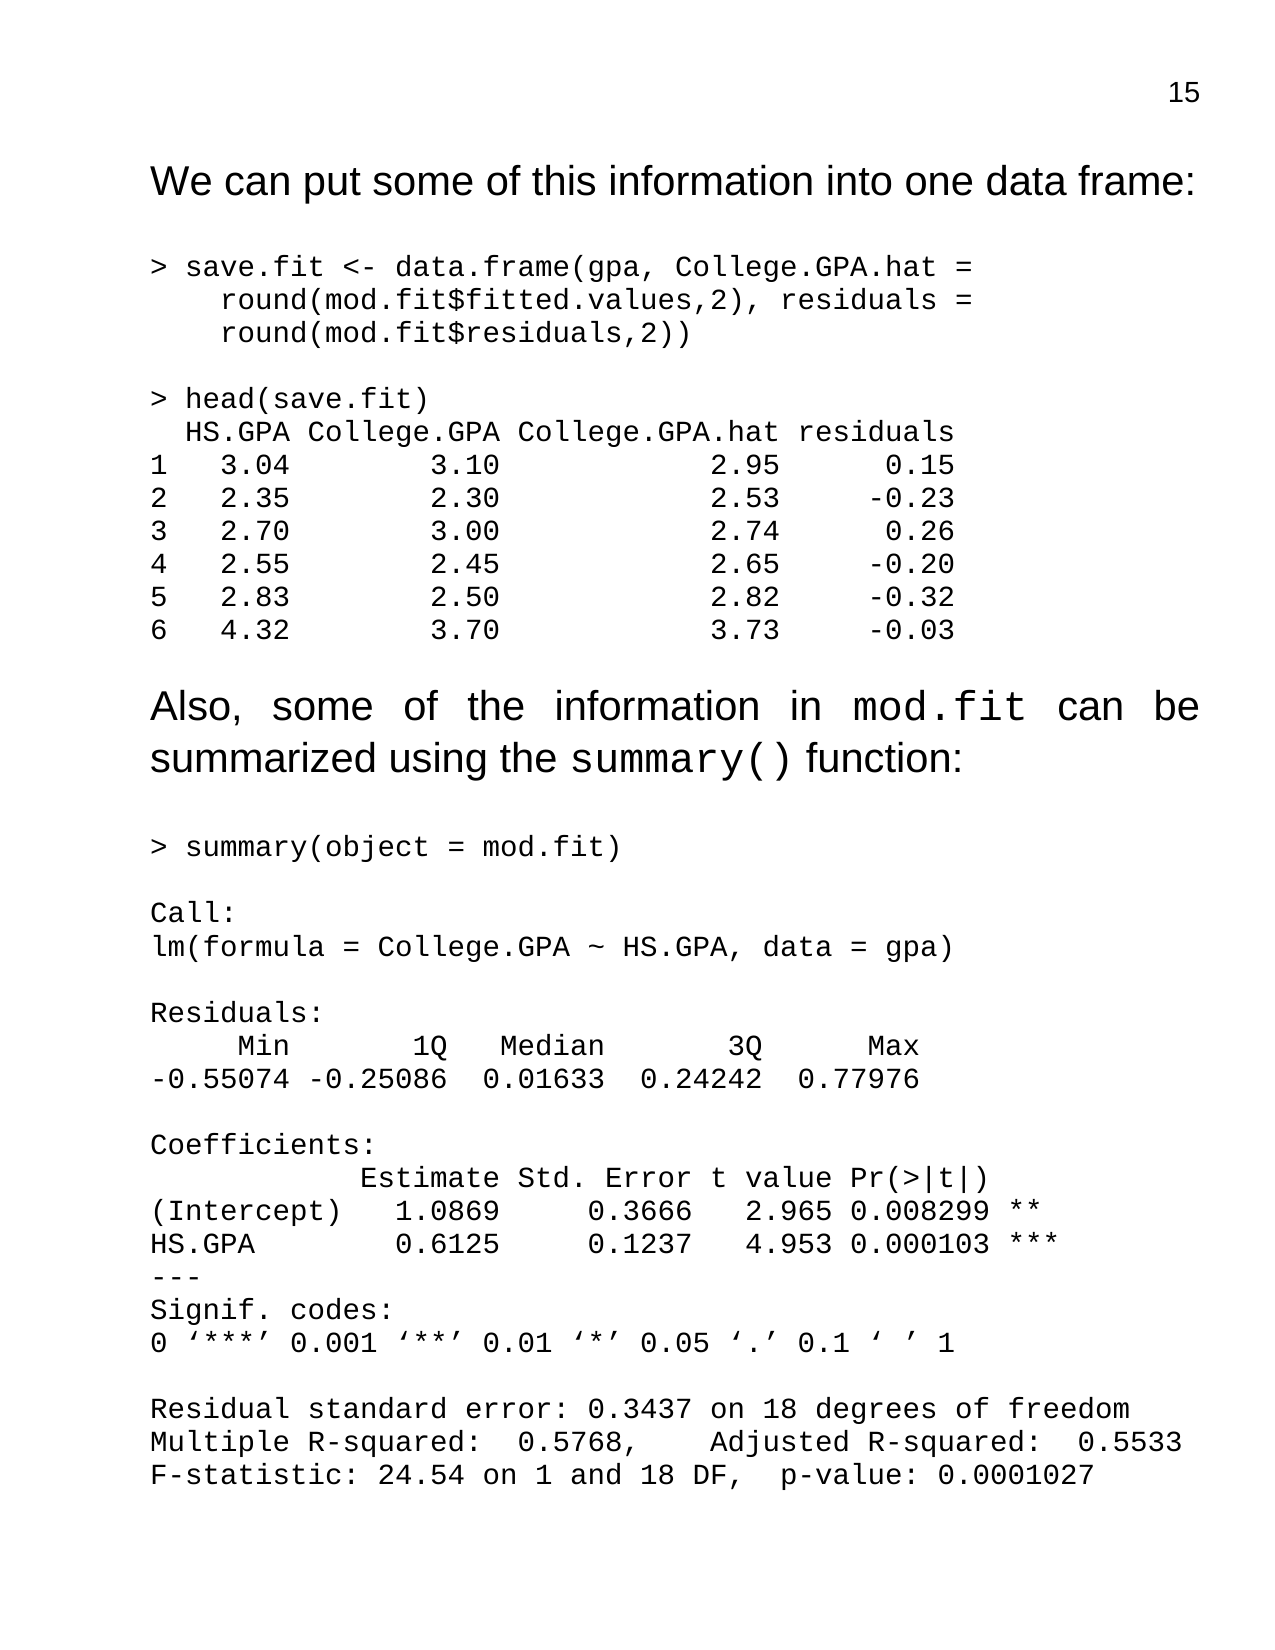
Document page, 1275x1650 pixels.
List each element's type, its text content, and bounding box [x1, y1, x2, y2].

text -0.55074 -0.25086 0.01633 0.24242 0.77976 [150, 1064, 1200, 1097]
text > head(save.fit) [150, 384, 1200, 417]
text Also, some of the information in mod.fit can be summarized using the summary() function: [150, 682, 1200, 785]
text round(mod.fit$residuals,2)) [150, 318, 1200, 351]
text Estimate Std. Error t value Pr(>|t|) [150, 1163, 1200, 1196]
text Signif. codes: [150, 1295, 1200, 1328]
text 3 2.70 3.00 2.74 0.26 [150, 516, 1200, 549]
text > summary(object = mod.fit) [150, 833, 1200, 866]
text 5 2.83 2.50 2.82 -0.32 [150, 582, 1200, 616]
text HS.GPA College.GPA College.GPA.hat residuals [150, 417, 1200, 450]
text round(mod.fit$fitted.values,2), residuals = [150, 285, 1200, 318]
text Call: [150, 899, 1200, 932]
text Residuals: [150, 998, 1200, 1031]
text Coefficients: [150, 1130, 1200, 1163]
text 1 3.04 3.10 2.95 0.15 [150, 450, 1200, 483]
text Residual standard error: 0.3437 on 18 degrees of freedom [150, 1394, 1200, 1427]
text 4 2.55 2.45 2.65 -0.20 [150, 549, 1200, 582]
text 0 ‘***’ 0.001 ‘**’ 0.01 ‘*’ 0.05 ‘.’ 0.1 ‘ ’ 1 [150, 1328, 1200, 1361]
text 2 2.35 2.30 2.53 -0.23 [150, 483, 1200, 516]
text lm(formula = College.GPA ~ HS.GPA, data = gpa) [150, 932, 1200, 965]
text --- [150, 1262, 1200, 1295]
text Min 1Q Median 3Q Max [150, 1031, 1200, 1064]
text 6 4.32 3.70 3.73 -0.03 [150, 616, 1200, 648]
text (Intercept) 1.0869 0.3666 2.965 0.008299 ** [150, 1196, 1200, 1229]
text Multiple R-squared: 0.5768, Adjusted R-squared: 0.5533 [150, 1427, 1200, 1460]
text We can put some of this information into one data frame: [150, 156, 1200, 204]
text F-statistic: 24.54 on 1 and 18 DF, p-value: 0.0001027 [150, 1460, 1200, 1493]
text > save.fit <- data.frame(gpa, College.GPA.hat = [150, 252, 1200, 285]
text HS.GPA 0.6125 0.1237 4.953 0.000103 *** [150, 1229, 1200, 1262]
